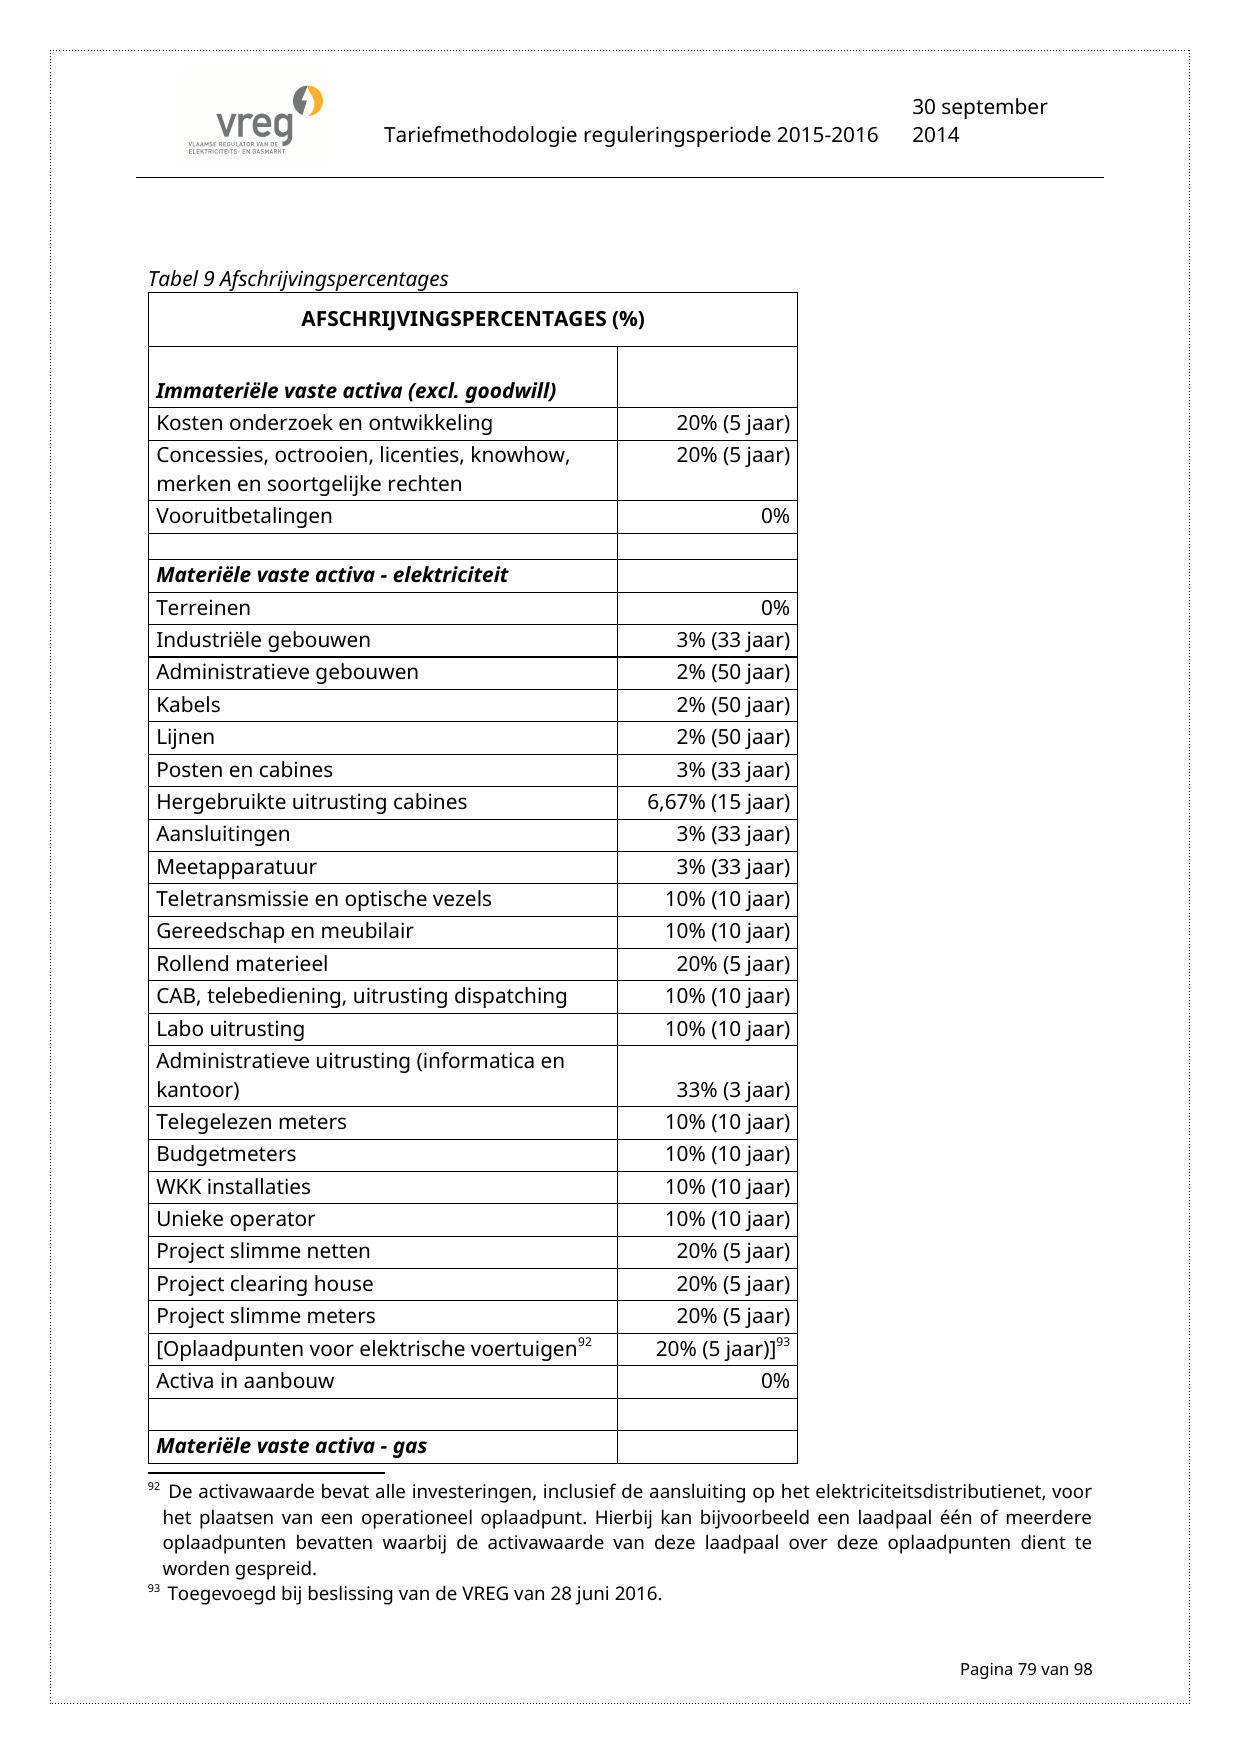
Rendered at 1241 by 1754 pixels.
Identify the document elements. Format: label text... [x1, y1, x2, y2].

table_cell Materiële vaste activa - gas [149, 1431, 617, 1462]
table_cell 20% (5 jaar) [618, 949, 797, 980]
table_cell 0% [618, 1366, 797, 1398]
table_cell Project slimme netten [149, 1237, 617, 1268]
table_cell CAB, telebediening, uitrusting dispatching [149, 981, 617, 1013]
table_cell 3% (33 jaar) [618, 755, 797, 786]
table_cell Gereedschap en meubilair [149, 917, 617, 948]
table_cell 0% [618, 593, 797, 624]
table_cell Labo uitrusting [149, 1014, 617, 1045]
table_cell 3% (33 jaar) [618, 820, 797, 851]
table_cell 20% (5 jaar) [618, 1301, 797, 1333]
table_cell 10% (10 jaar) [618, 1107, 797, 1138]
table_cell Concessies, octrooien, licenties, knowhow, merken en soortgelijke rechten [149, 441, 617, 500]
table_header AFSCHRIJVINGSPERCENTAGES (%) [149, 293, 797, 346]
table_cell [618, 560, 797, 592]
table_cell Immateriële vaste activa (excl. goodwill) [149, 347, 617, 407]
table_cell 10% (10 jaar) [618, 1204, 797, 1236]
table_cell 0% [618, 501, 797, 533]
table_cell 10% (10 jaar) [618, 917, 797, 948]
table_cell 20% (5 jaar) [618, 441, 797, 500]
table_cell 2% (50 jaar) [618, 658, 797, 689]
table_cell WKK installaties [149, 1172, 617, 1203]
table_cell [618, 1431, 797, 1462]
table_cell 3% (33 jaar) [618, 625, 797, 656]
table_cell 33% (3 jaar) [618, 1046, 797, 1106]
table_cell [Oplaadpunten voor elektrische voertuigen [149, 1334, 617, 1365]
table_cell [618, 534, 797, 559]
table_cell Project clearing house [149, 1269, 617, 1300]
table_cell Hergebruikte uitrusting cabines [149, 787, 617, 818]
table_cell Terreinen [149, 593, 617, 624]
table_cell 6,67% (15 jaar) [618, 787, 797, 818]
table_cell [618, 347, 797, 407]
picture [180, 68, 329, 169]
table_cell Telegelezen meters [149, 1107, 617, 1138]
table_cell 20% (5 jaar) [618, 1269, 797, 1300]
table_cell Kosten onderzoek en ontwikkeling [149, 408, 617, 439]
table_cell 10% (10 jaar) [618, 1014, 797, 1045]
table_cell Vooruitbetalingen [149, 501, 617, 533]
table_cell 2% (50 jaar) [618, 690, 797, 721]
table_cell Aansluitingen [149, 820, 617, 851]
table_cell Rollend materieel [149, 949, 617, 980]
table_cell Administratieve uitrusting (informatica en kantoor) [149, 1046, 617, 1106]
table_cell 10% (10 jaar) [618, 884, 797, 916]
table_cell 10% (10 jaar) [618, 1140, 797, 1171]
table_cell 2% (50 jaar) [618, 722, 797, 754]
table_cell [618, 1399, 797, 1430]
table_cell Posten en cabines [149, 755, 617, 786]
table_cell 20% (5 jaar) [618, 408, 797, 439]
table_cell Unieke operator [149, 1204, 617, 1236]
text Tabel 9 Afschrijvingspercentages [148, 264, 1093, 292]
table_cell [149, 1399, 617, 1430]
table_cell [149, 534, 617, 559]
table_cell Budgetmeters [149, 1140, 617, 1171]
table_cell Meetapparatuur [149, 852, 617, 883]
table_cell Activa in aanbouw [149, 1366, 617, 1398]
table_cell 3% (33 jaar) [618, 852, 797, 883]
table_cell Administratieve gebouwen [149, 658, 617, 689]
table_cell Materiële vaste activa - elektriciteit [149, 560, 617, 592]
table_cell 10% (10 jaar) [618, 1172, 797, 1203]
table_cell 20% (5 jaar) [618, 1237, 797, 1268]
table_cell 20% (5 jaar)] [618, 1334, 797, 1365]
table_cell Teletransmissie en optische vezels [149, 884, 617, 916]
table_cell Kabels [149, 690, 617, 721]
table_cell Project slimme meters [149, 1301, 617, 1333]
table_cell Lijnen [149, 722, 617, 754]
table_cell Industriële gebouwen [149, 625, 617, 656]
table_cell 10% (10 jaar) [618, 981, 797, 1013]
